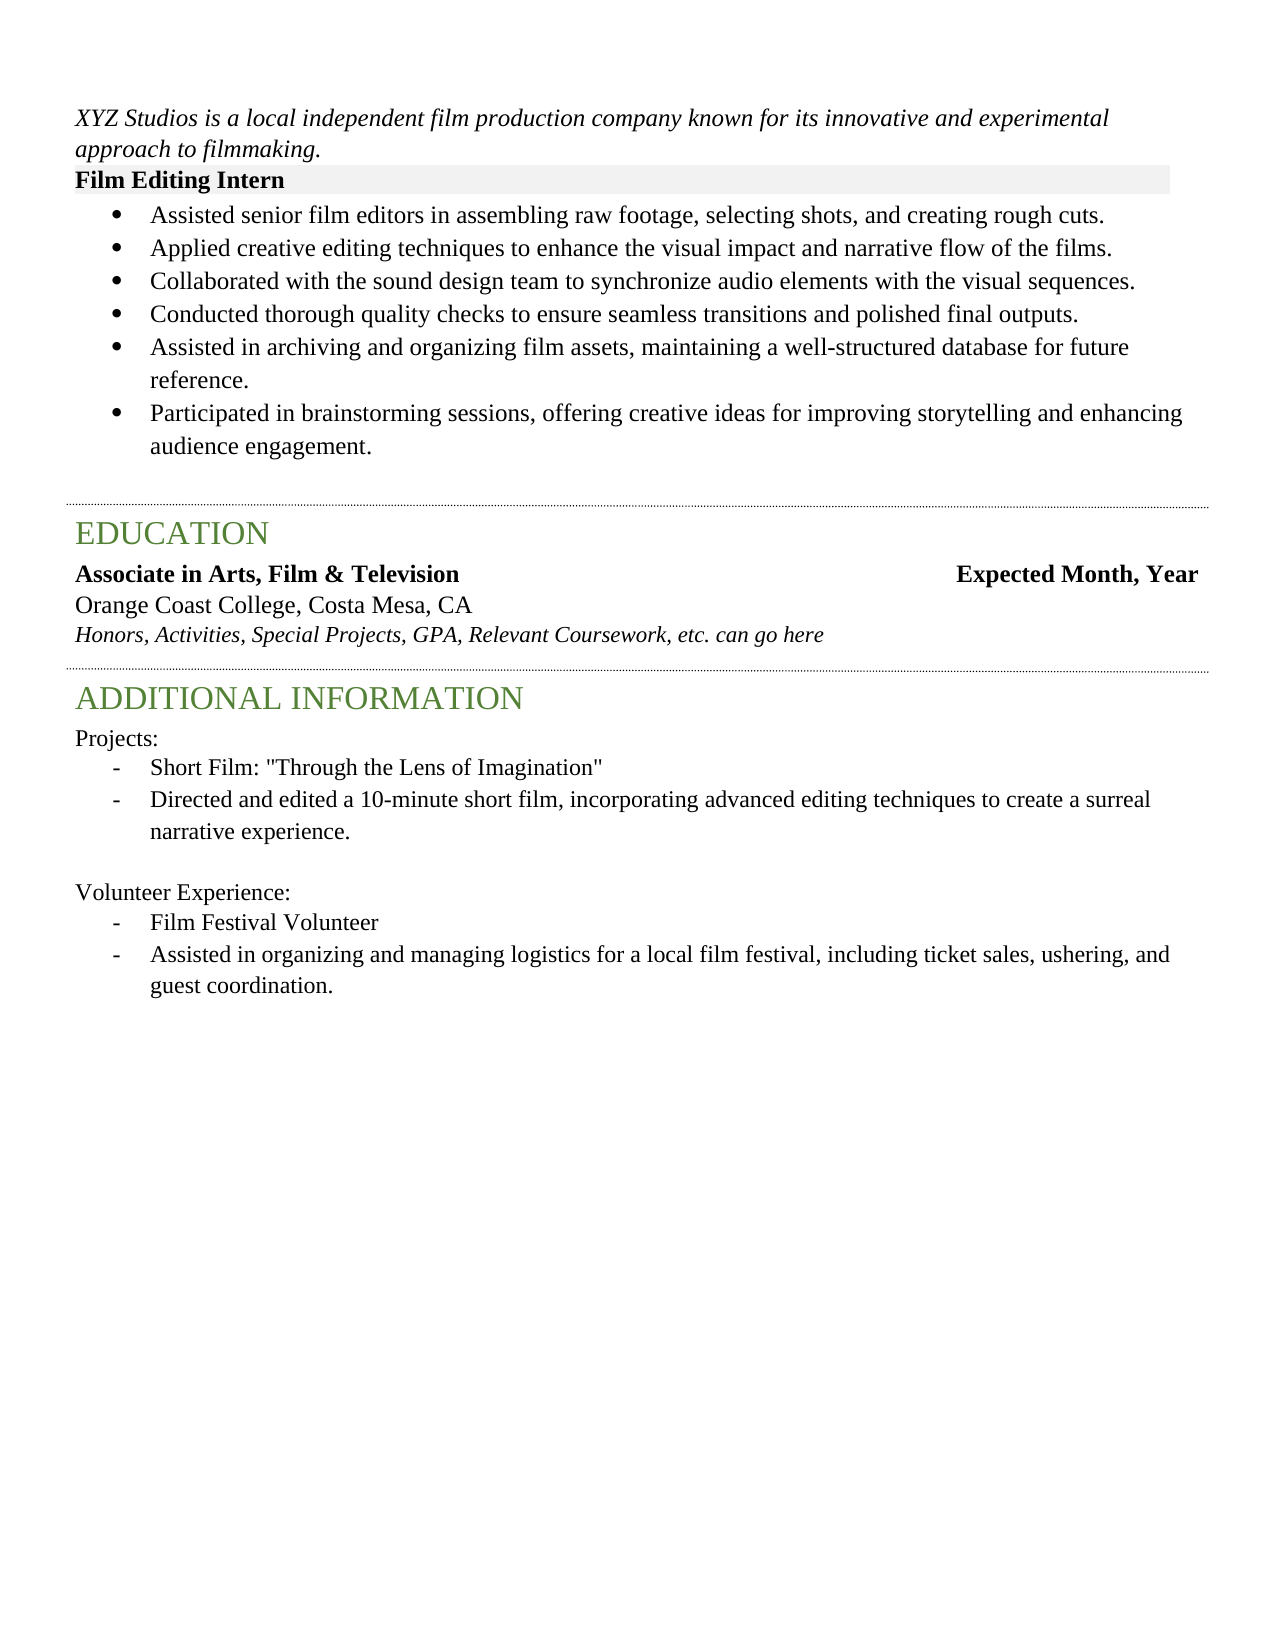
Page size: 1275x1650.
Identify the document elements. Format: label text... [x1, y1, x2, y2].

list Participated in brainstorming sessions, offering creative ideas for improving storytelling and enhancing audience engagement. [112, 398, 1200, 460]
list Conducted thorough quality checks to ensure seamless transitions and polished final outputs. [112, 299, 1200, 328]
list Collaborated with the sound design team to synchronize audio elements with the visual sequences. [112, 266, 1200, 295]
text XYZ Studios is a local independent film production company known for its innovative and experimental approach to filmmaking. [75, 103, 1170, 163]
text Honors, Activities, Special Projects, GPA, Relevant Coursework, etc. can go here [75, 621, 1200, 647]
list Applied creative editing techniques to enhance the visual impact and narrative flow of the films. [112, 233, 1200, 262]
text Associate in Arts, Film & Television Expected Month, Year [75, 559, 1200, 588]
text Film Editing Intern [75, 165, 1170, 194]
text Orange Coast College, Costa Mesa, CA [75, 590, 1200, 619]
list Short Film: "Through the Lens of Imagination" [112, 753, 1200, 781]
text ADDITIONAL INFORMATION [75, 678, 1200, 716]
list Directed and edited a 10-minute short film, incorporating advanced editing techniques to create a surreal narrative experience. [112, 785, 1200, 844]
list Film Festival Volunteer [112, 908, 1200, 936]
text Volunteer Experience: [75, 878, 1200, 906]
text EDUCATION [75, 513, 1200, 552]
list Assisted in archiving and organizing film assets, maintaining a well-structured database for future reference. [112, 332, 1200, 394]
text Projects: [75, 723, 1200, 751]
list Assisted senior film editors in assembling raw footage, selecting shots, and creating rough cuts. [112, 200, 1200, 229]
list Assisted in organizing and managing logistics for a local film festival, including ticket sales, ushering, and guest coordination. [112, 939, 1200, 999]
